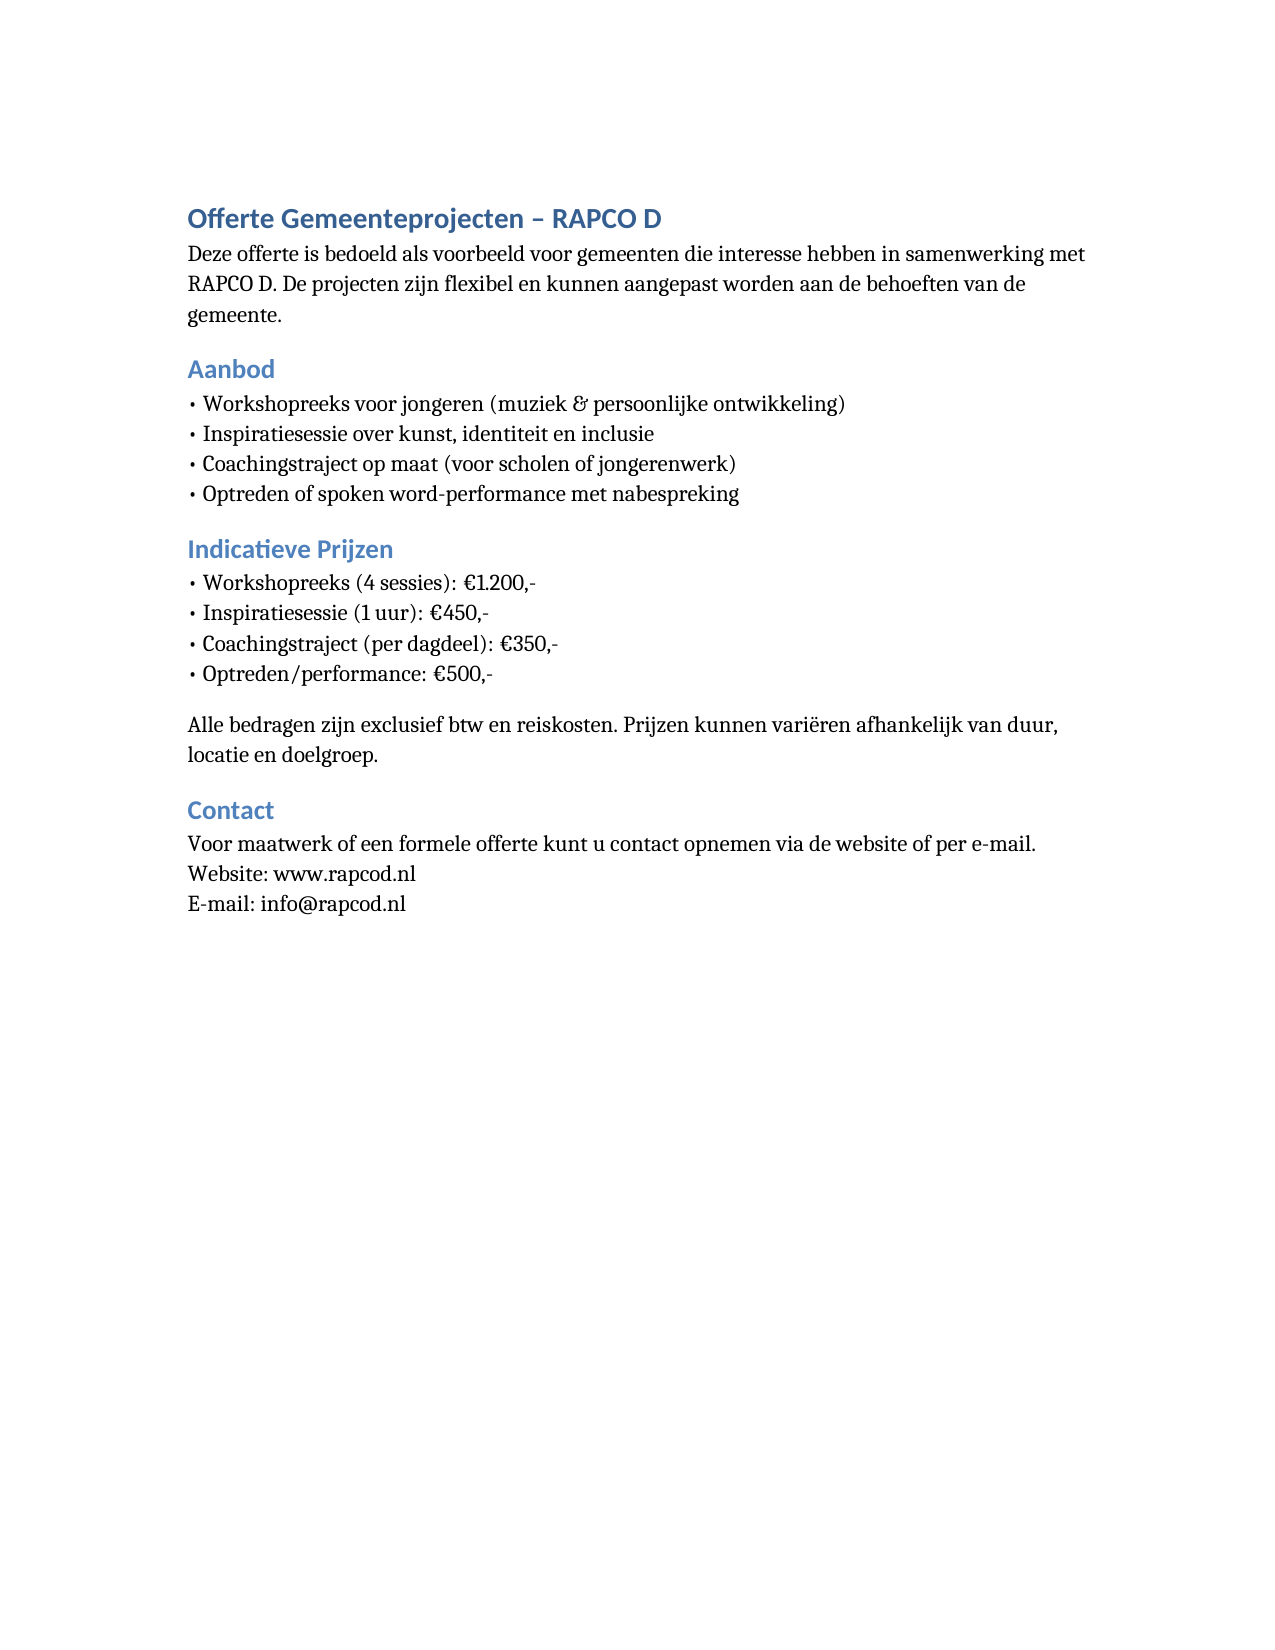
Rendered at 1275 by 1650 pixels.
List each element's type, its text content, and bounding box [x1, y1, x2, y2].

subtitle Contact [187, 793, 1087, 826]
text Voor maatwerk of een formele offerte kunt u contact opnemen via de website of per e-mail. Website: www.rapcod.nl E-mail: info@rapcod.nl [187, 831, 1087, 917]
subtitle Indicatieve Prijzen [187, 532, 1087, 565]
text • Workshopreeks (4 sessies): €1.200,- • Inspiratiesessie (1 uur): €450,- • Coachingstraject (per dagdeel): €350,- • Optreden/performance: €500,- [187, 570, 1087, 687]
subtitle Offerte Gemeenteprojecten – RAPCO D [187, 200, 1087, 236]
subtitle Aanbod [187, 352, 1087, 385]
text Deze offerte is bedoeld als voorbeeld voor gemeenten die interesse hebben in samenwerking met RAPCO D. De projecten zijn flexibel en kunnen aangepast worden aan de behoeften van de gemeente. [187, 241, 1087, 328]
text Alle bedragen zijn exclusief btw en reiskosten. Prijzen kunnen variëren afhankelijk van duur, locatie en doelgroep. [187, 712, 1087, 768]
text • Workshopreeks voor jongeren (muziek & persoonlijke ontwikkeling) • Inspiratiesessie over kunst, identiteit en inclusie • Coachingstraject op maat (voor scholen of jongerenwerk) • Optreden of spoken word-performance met nabespreking [187, 390, 1087, 507]
